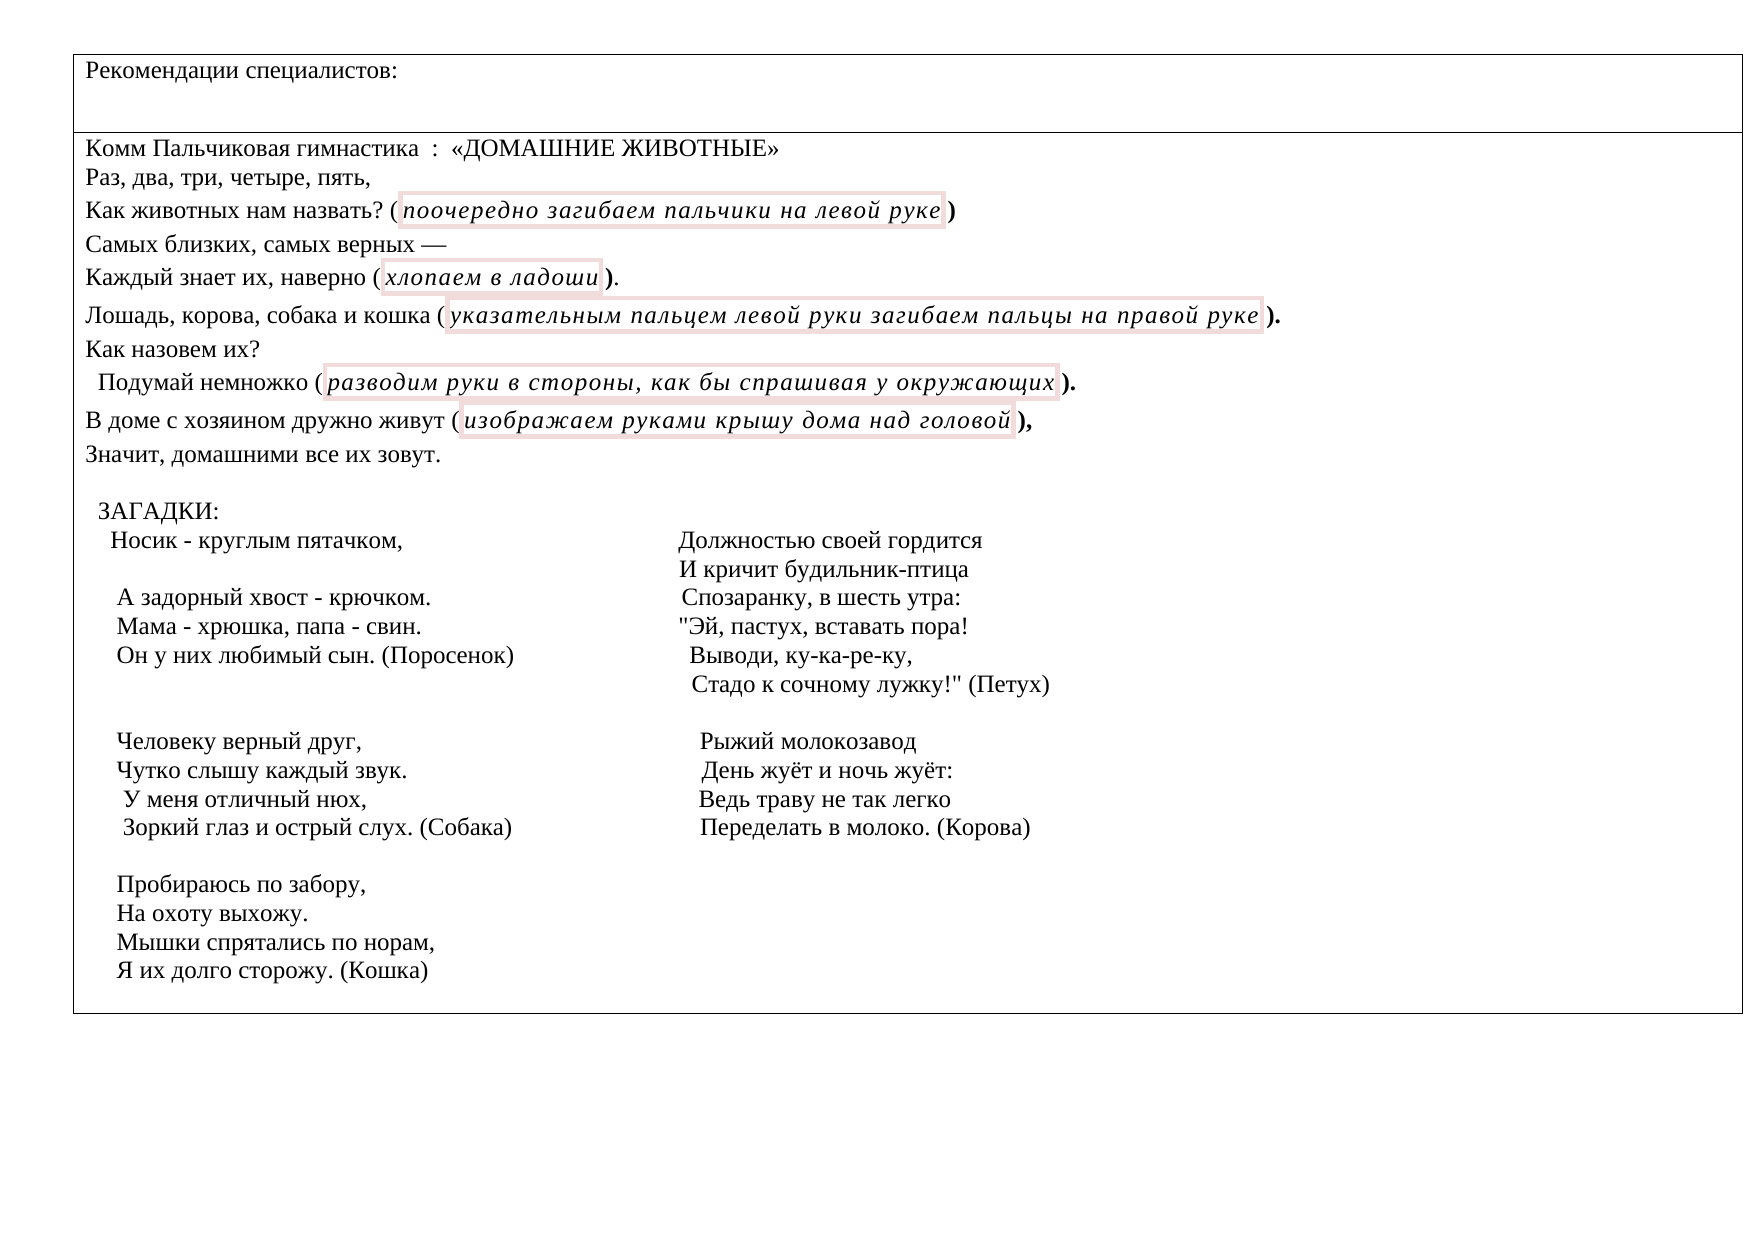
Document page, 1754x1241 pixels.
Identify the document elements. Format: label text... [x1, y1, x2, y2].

table_header Рекомендации специалистов: [74, 55, 1742, 132]
table_cell Комм Пальчиковая гимнастика : «ДОМАШНИЕ ЖИВОТНЫЕ» Раз, два, три, четыре, пять, Как животных нам назвать? (поочередно загибаем пальчики на левой руке) Самых близких, самых верных — Каждый знает их, наверно (хлопаем в ладоши). Лошадь, корова, собака и кошка (указательным пальцем левой руки загибаем пальцы на правой руке). Как назовем их? Подумай немножко (разводим руки в стороны, как бы спрашивая у окружающих). В доме с хозяином дружно живут (изображаем руками крышу дома над головой), Значит, домашними все их зовут. ЗАГАДКИ: Носик - круглым пятачком, Должностью своей гордится И кричит будильник-птица А задорный хвост - крючком. Спозаранку, в шесть утра: Мама - хрюшка, папа - свин. "Эй, пастух, вставать пора! Он у них любимый сын. (Поросенок) Выводи, ку-ка-ре-ку, Стадо к сочному лужку!" (Петух) Человеку верный друг, Рыжий молокозавод Чутко слышу каждый звук. День жуёт и ночь жуёт: У меня отличный нюх, Ведь траву не так легко Зоркий глаз и острый слух. (Собака) Переделать в молоко. (Корова) Пробираюсь по забору, На охоту выхожу. Мышки спрятались по норам, Я их долго сторожу. (Кошка) [74, 133, 1742, 1013]
